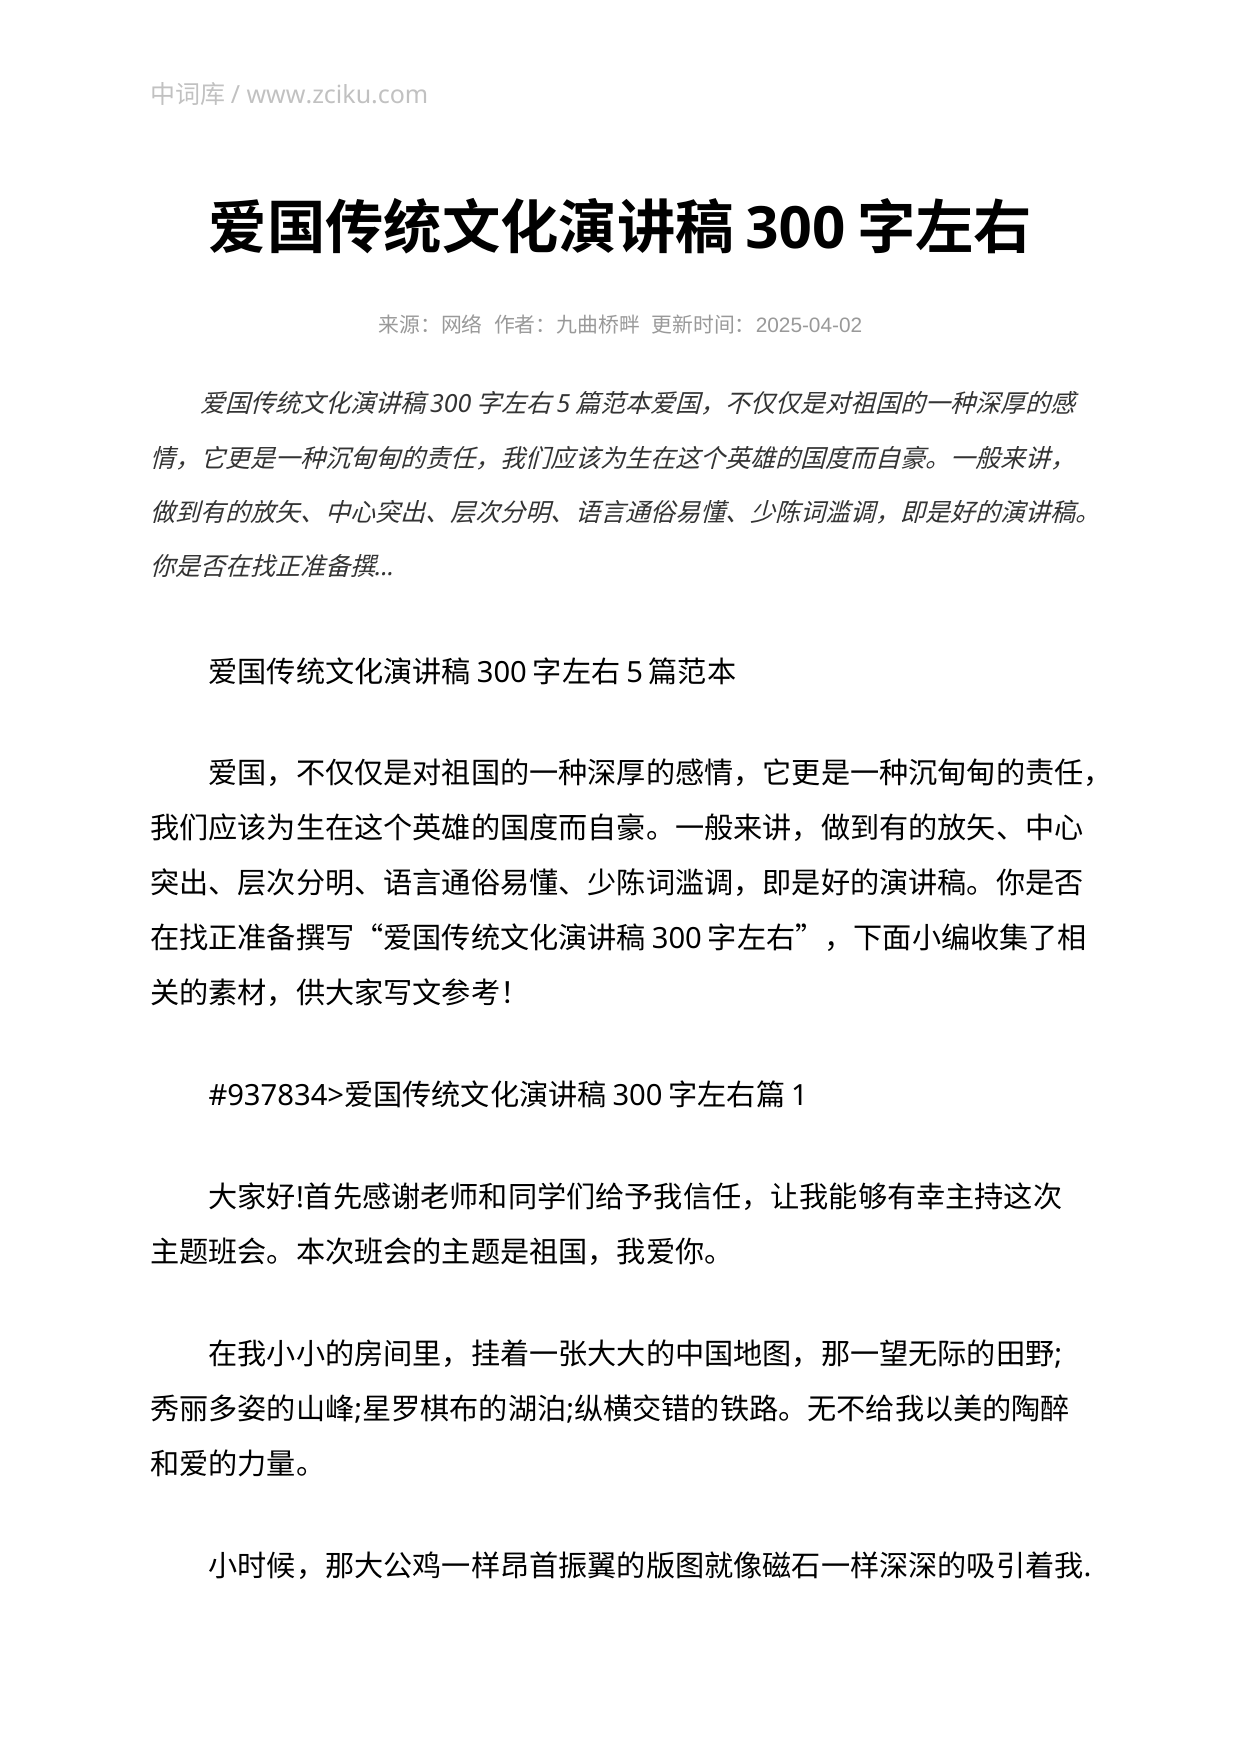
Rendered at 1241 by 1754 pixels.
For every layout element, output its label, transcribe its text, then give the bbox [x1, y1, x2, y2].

text 大家好!首先感谢老师和同学们给予我信任，让我能够有幸主持这次主题班会。本次班会的主题是祖国，我爱你。 [150, 1173, 1090, 1271]
text 爱国传统文化演讲稿300字左右5篇范本 [150, 648, 1090, 691]
text #937834>爱国传统文化演讲稿300字左右篇1 [150, 1072, 1090, 1114]
subtitle 爱国传统文化演讲稿300字左右 [150, 181, 1090, 266]
text 在我小小的房间里，挂着一张大大的中国地图，那一望无际的田野;秀丽多姿的山峰;星罗棋布的湖泊;纵横交错的铁路。无不给我以美的陶醉和爱的力量。 [150, 1330, 1090, 1483]
text 爱国，不仅仅是对祖国的一种深厚的感情，它更是一种沉甸甸的责任，我们应该为生在这个英雄的国度而自豪。一般来讲，做到有的放矢、中心突出、层次分明、语言通俗易懂、少陈词滥调，即是好的演讲稿。你是否在找正准备撰写“爱国传统文化演讲稿300字左右”，下面小编收集了相关的素材，供大家写文参考！ [150, 750, 1090, 1012]
text 来源：网络 作者：九曲桥畔 更新时间：2025-04-02 [150, 313, 1090, 337]
text 爱国传统文化演讲稿300字左右5篇范本爱国，不仅仅是对祖国的一种深厚的感情，它更是一种沉甸甸的责任，我们应该为生在这个英雄的国度而自豪。一般来讲，做到有的放矢、中心突出、层次分明、语言通俗易懂、少陈词滥调，即是好的演讲稿。你是否在找正准备撰... [150, 384, 1090, 583]
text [150, 1542, 1090, 1584]
